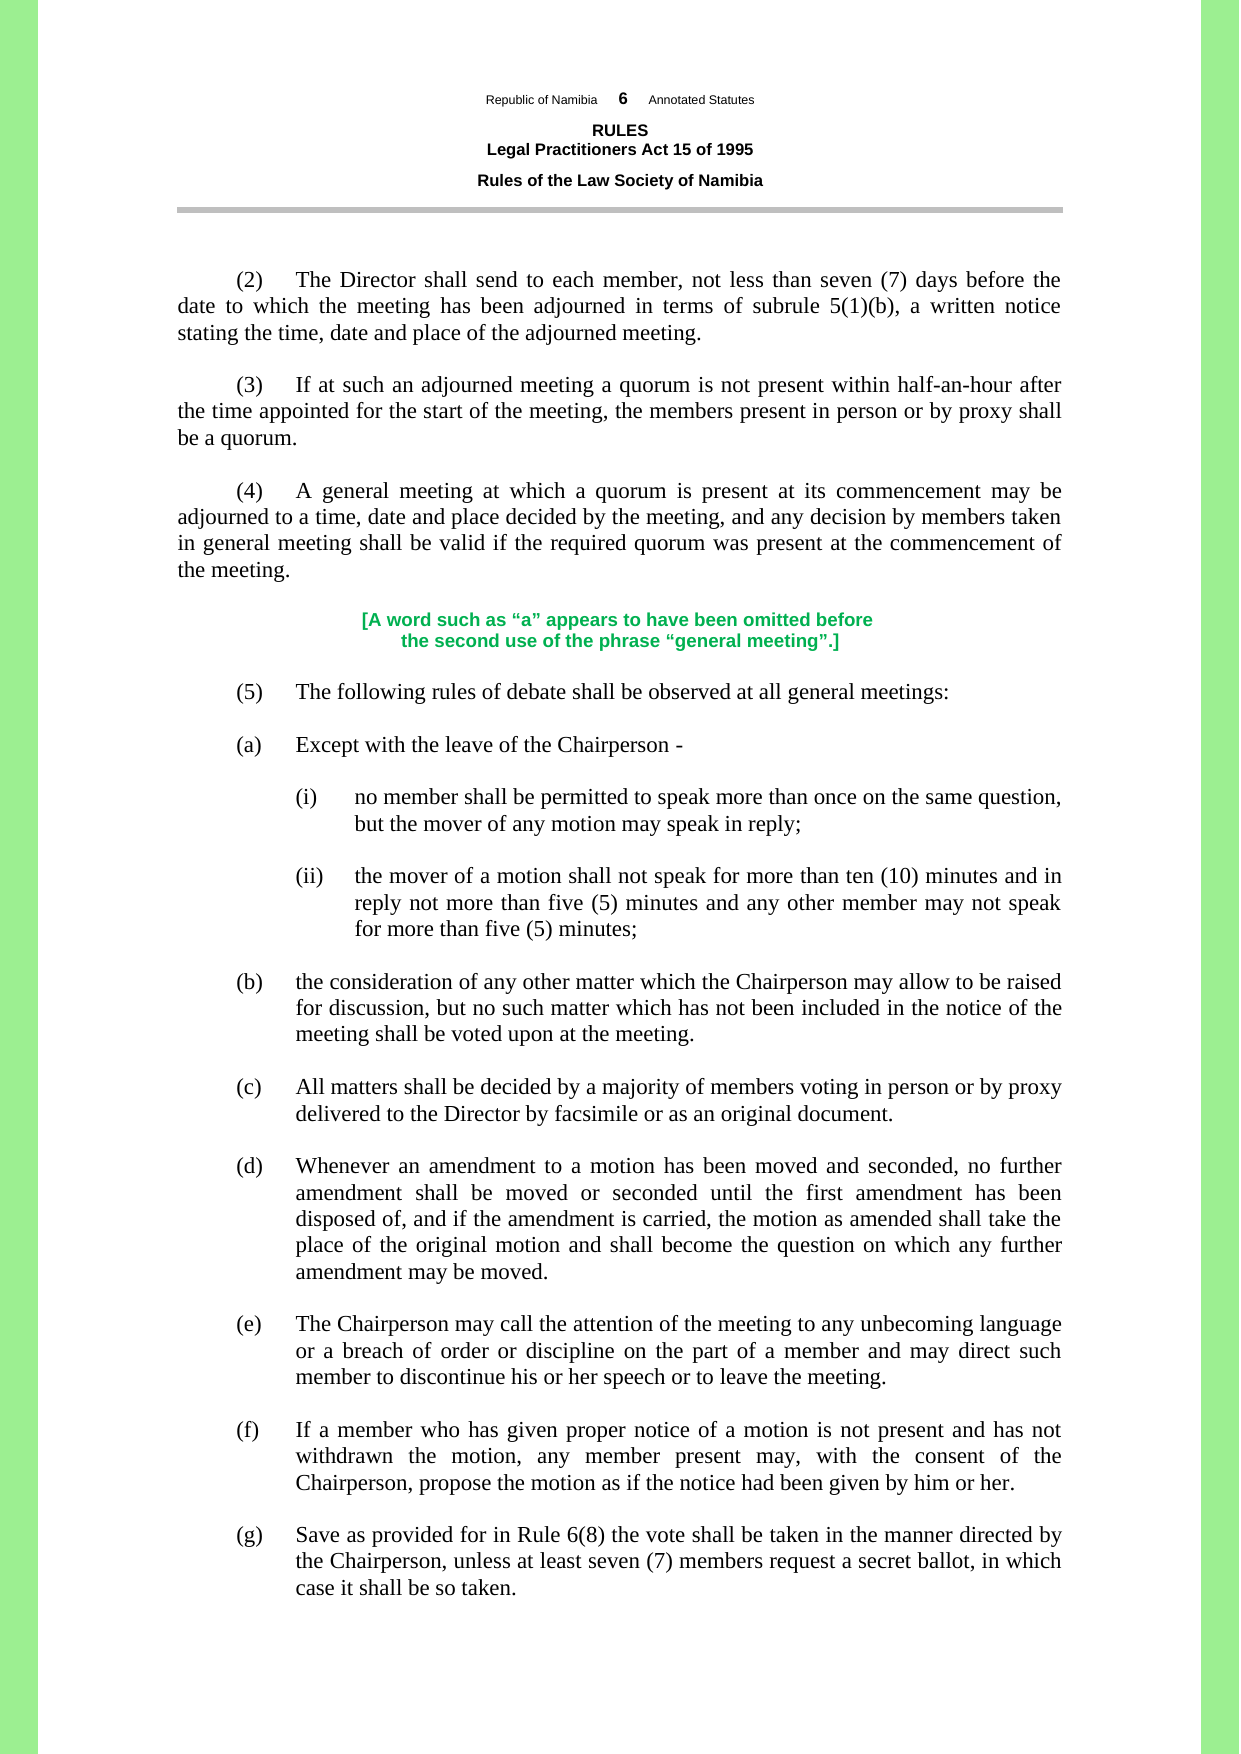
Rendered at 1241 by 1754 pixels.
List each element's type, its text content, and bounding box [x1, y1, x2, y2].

text (4) A general meeting at which a quorum is present at its commencement may be adjourned to a time, date and place decided by the meeting, and any decision by members taken in general meeting shall be valid if the required quorum was present at the commencement of the meeting. [177, 477, 1063, 582]
text (g) Save as provided for in Rule 6(8) the vote shall be taken in the manner directed by the Chairperson, unless at least seven (7) members request a secret ballot, in which case it shall be so taken. [236, 1521, 1063, 1600]
text (2) The Director shall send to each member, not less than seven (7) days before the date to which the meeting has been adjourned in terms of subrule 5(1)(b), a written notice stating the time, date and place of the adjourned meeting. [177, 266, 1063, 345]
text (i) no member shall be permitted to speak more than once on the same question, but the mover of any motion may speak in reply; [295, 783, 1063, 836]
text (3) If at such an adjourned meeting a quorum is not present within half-an-hour after the time appointed for the start of the meeting, the members present in person or by proxy shall be a quorum. [177, 371, 1063, 450]
text (d) Whenever an amendment to a motion has been moved and seconded, no further amendment shall be moved or seconded until the first amendment has been disposed of, and if the amendment is carried, the motion as amended shall take the place of the original motion and shall become the question on which any further amendment may be moved. [236, 1152, 1063, 1284]
text (f) If a member who has given proper notice of a motion is not present and has not withdrawn the motion, any member present may, with the consent of the Chairperson, propose the motion as if the notice had been given by him or her. [236, 1416, 1063, 1495]
text (c) All matters shall be decided by a majority of members voting in person or by proxy delivered to the Director by facsimile or as an original document. [236, 1073, 1063, 1126]
text (a) Except with the leave of the Chairperson - [236, 731, 1063, 757]
text (ii) the mover of a motion shall not speak for more than ten (10) minutes and in reply not more than five (5) minutes and any other member may not speak for more than five (5) minutes; [295, 862, 1063, 941]
text (5) The following rules of debate shall be observed at all general meetings: [177, 678, 1063, 704]
text [A word such as “a” appears to have been omitted before the second use of the phrase “general meeting”.] [177, 608, 1063, 652]
text (b) the consideration of any other matter which the Chairperson may allow to be raised for discussion, but no such matter which has not been included in the notice of the meeting shall be voted upon at the meeting. [236, 968, 1063, 1047]
text (e) The Chairperson may call the attention of the meeting to any unbecoming language or a breach of order or discipline on the part of a member and may direct such member to discontinue his or her speech or to leave the meeting. [236, 1310, 1063, 1389]
